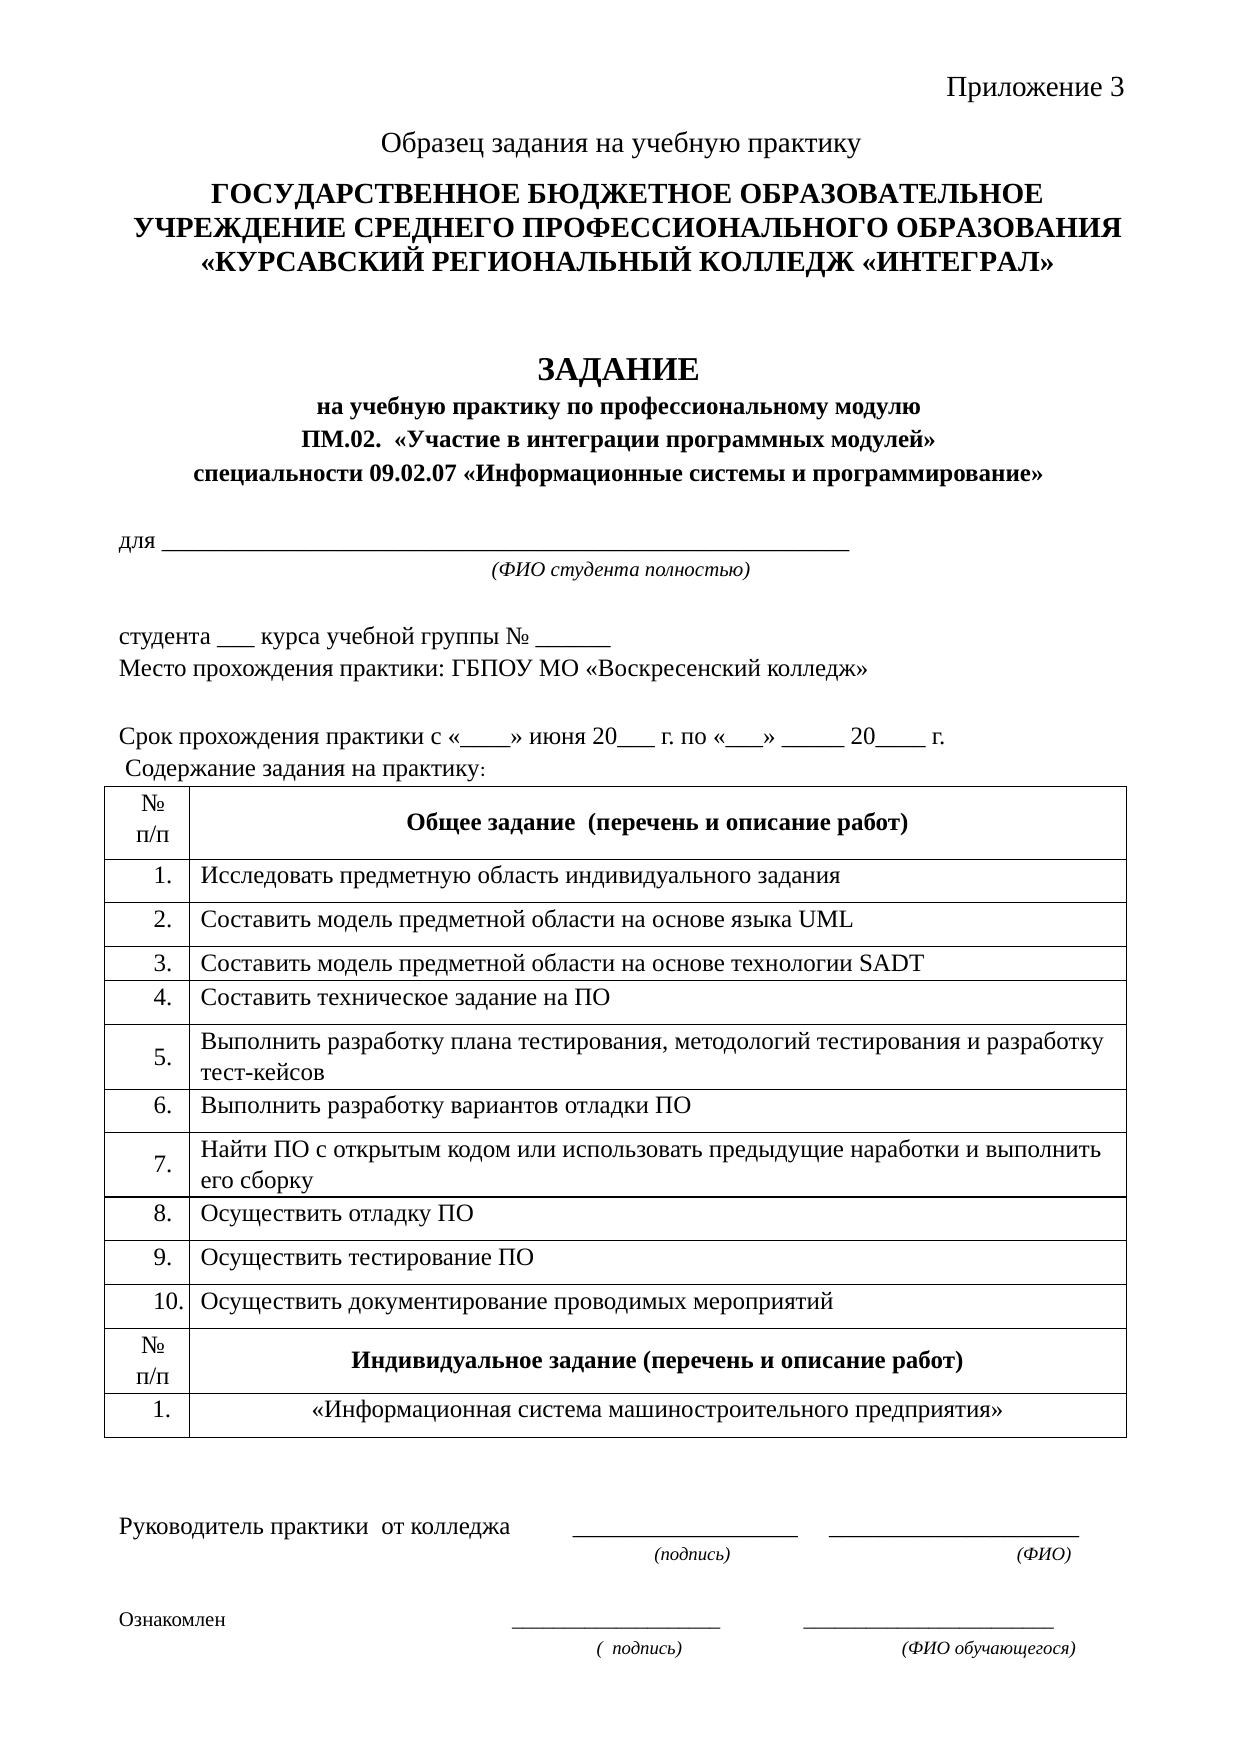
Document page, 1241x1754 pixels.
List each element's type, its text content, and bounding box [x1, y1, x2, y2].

table_cell Индивидуальное задание (перечень и описание работ) [190, 1329, 1126, 1392]
text на учебную практику по профессиональному модулю [102, 391, 1135, 419]
text (ФИО студента полностью) [102, 557, 1140, 581]
table_cell 8. [105, 1198, 189, 1240]
text Содержание задания на практику: [119, 753, 1153, 781]
table_header № п/п [105, 787, 189, 858]
text (подпись) (ФИО) [102, 1542, 1153, 1564]
table_cell 1. [105, 1394, 189, 1437]
table_cell № п/п [105, 1329, 189, 1392]
table_cell «Информационная система машиностроительного предприятия» [190, 1394, 1126, 1437]
text ( подпись) (ФИО обучающегося) [117, 1637, 1153, 1659]
table_cell Выполнить разработку плана тестирования, методологий тестирования и разработку тест-кейсов [190, 1025, 1126, 1088]
text ПМ.02. «Участие в интеграции программных модулей» [102, 424, 1135, 453]
table_cell Составить модель предметной области на основе технологии SADT [190, 947, 1126, 980]
table_cell Выполнить разработку вариантов отладки ПО [190, 1090, 1126, 1132]
text Ознакомлен ____________________ ________________________ [119, 1607, 1153, 1631]
text Руководитель практики от колледжа __________________ ____________________ [119, 1511, 1125, 1540]
table_cell Осуществить документирование проводимых мероприятий [190, 1285, 1126, 1328]
table_cell 10. [105, 1285, 189, 1328]
text Место прохождения практики: ГБПОУ МО «Воскресенский колледж» [119, 653, 1125, 681]
text для _______________________________________________________ [119, 526, 1125, 554]
table_header Общее задание (перечень и описание работ) [190, 787, 1126, 858]
subtitle ЗАДАНИЕ [102, 349, 1135, 388]
text государственное БЮДЖЕТНОЕ образовательное учреждение среднего профессионального образования «курсавский региональный колледж «интеграл» [102, 177, 1153, 277]
text Срок прохождения практики с «____» июня 20___ г. по «___» _____ 20____ г. [119, 721, 1125, 750]
table_cell Найти ПО с открытым кодом или использовать предыдущие наработки и выполнить его сборку [190, 1133, 1126, 1196]
table_cell Составить модель предметной области на основе языка UML [190, 903, 1126, 946]
text Приложение 3 [102, 69, 1124, 102]
text специальности 09.02.07 «Информационные системы и программирование» [102, 458, 1135, 487]
table_cell 4. [105, 981, 189, 1024]
table_cell 1. [105, 860, 189, 902]
text Образец задания на учебную практику [232, 125, 1010, 159]
text студента ___ курса учебной группы № ______ [119, 621, 1125, 650]
table_cell Составить техническое задание на ПО [190, 981, 1126, 1024]
table_cell 9. [105, 1241, 189, 1284]
table_cell 5. [105, 1025, 189, 1088]
table_cell Осуществить отладку ПО [190, 1198, 1126, 1240]
table_cell 2. [105, 903, 189, 946]
table_cell Осуществить тестирование ПО [190, 1241, 1126, 1284]
table_cell Исследовать предметную область индивидуального задания [190, 860, 1126, 902]
table_cell 6. [105, 1090, 189, 1132]
table_cell 7. [105, 1133, 189, 1196]
table_cell 3. [105, 947, 189, 980]
